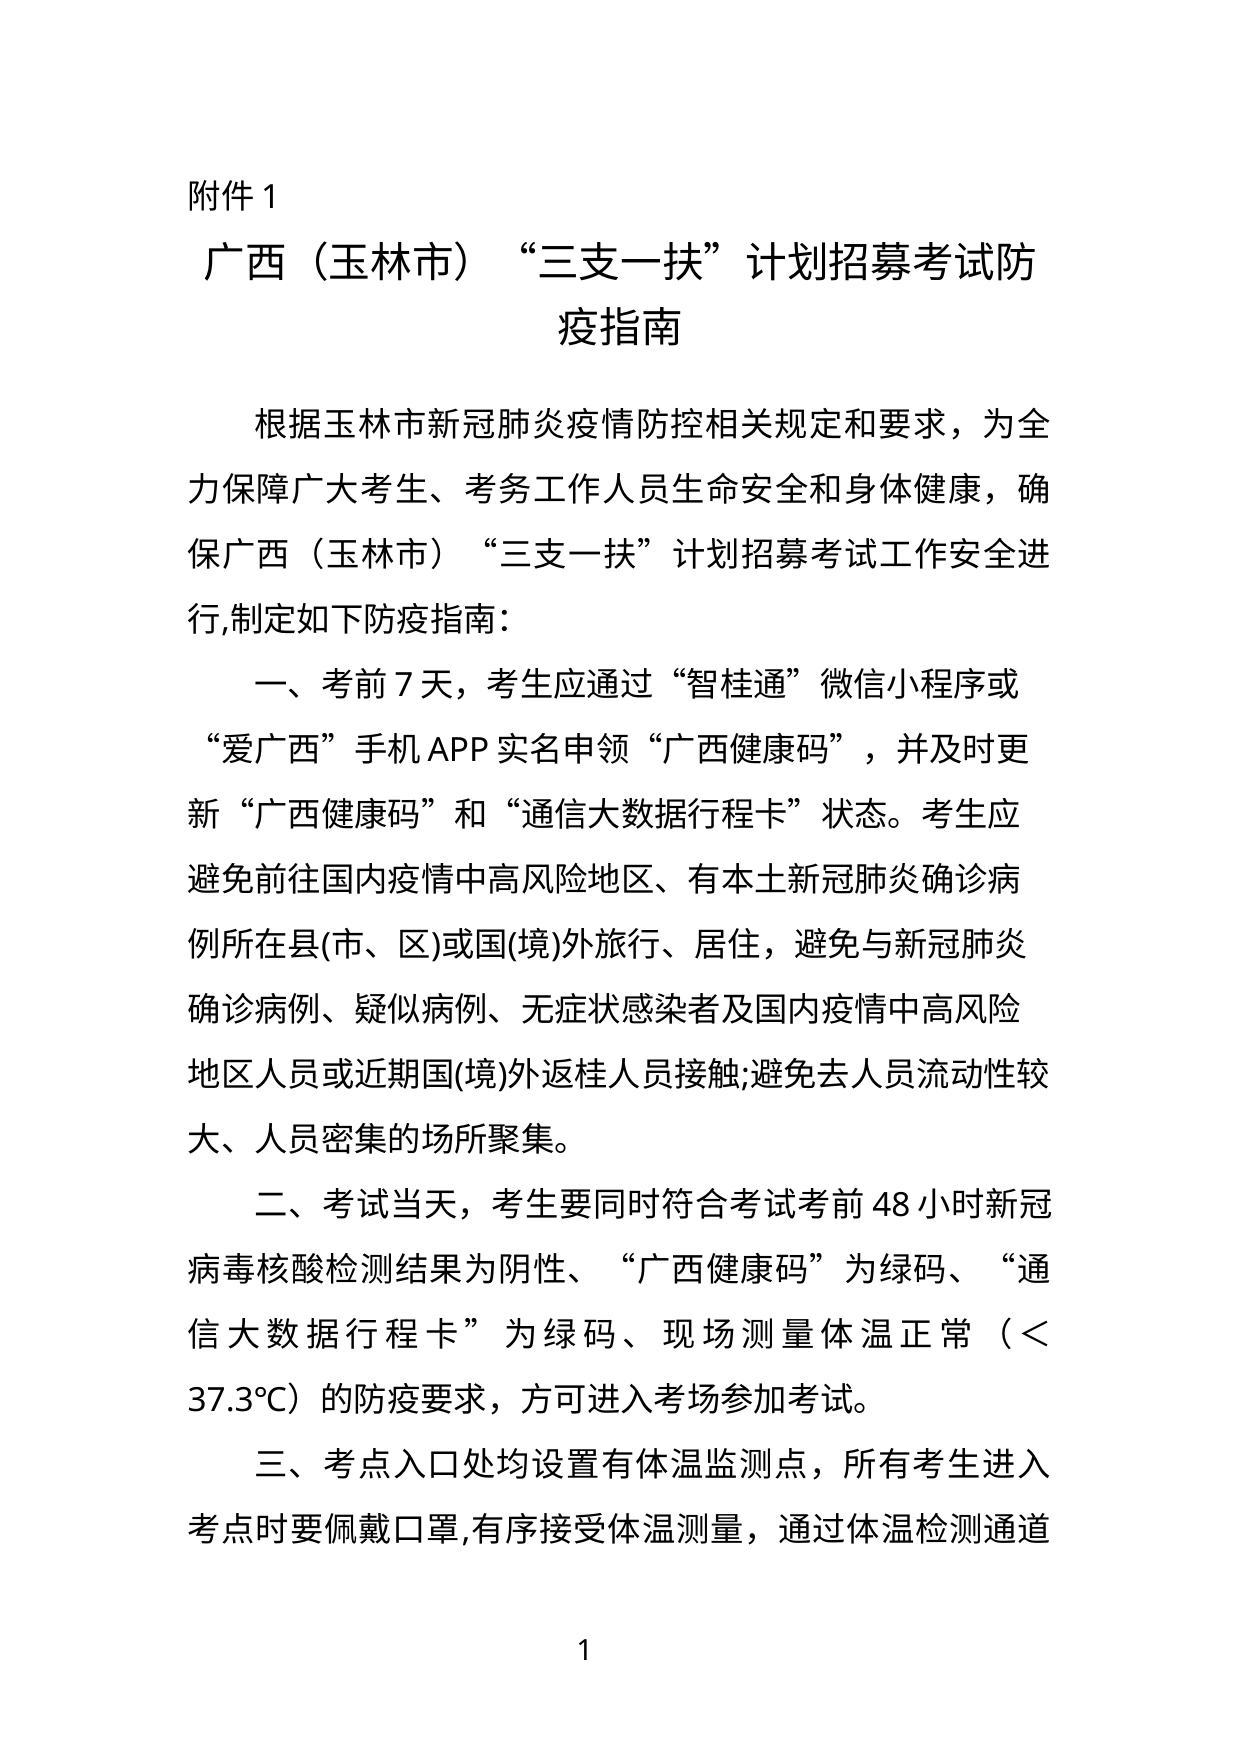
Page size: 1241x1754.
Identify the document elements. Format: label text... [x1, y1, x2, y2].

text 一、考前7天，考生应通过“智桂通”微信小程序或“爱广西”手机APP实名申领“广西健康码”，并及时更新“广西健康码”和“通信大数据行程卡”状态。考生应避免前往国内疫情中高风险地区、有本土新冠肺炎确诊病例所在县(市、区)或国(境)外旅行、居住，避免与新冠肺炎确诊病例、疑似病例、无症状感染者及国内疫情中高风险地区人员或近期国(境)外返桂人员接触;避免去人员流动性较大、人员密集的场所聚集。 [187, 649, 1053, 1169]
text 根据玉林市新冠肺炎疫情防控相关规定和要求，为全力保障广大考生、考务工作人员生命安全和身体健康，确保广西（玉林市）“三支一扶”计划招募考试工作安全进行,制定如下防疫指南： [187, 389, 1053, 649]
text 二、考试当天，考生要同时符合考试考前48小时新冠病毒核酸检测结果为阴性、“广西健康码”为绿码、“通信大数据行程卡”为绿码、现场测量体温正常（＜37.3℃）的防疫要求，方可进入考场参加考试。 [187, 1169, 1053, 1429]
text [187, 1429, 1053, 1559]
text 附件1 [187, 162, 1053, 227]
text 广西（玉林市）“三支一扶”计划招募考试防疫指南 [187, 227, 1053, 357]
